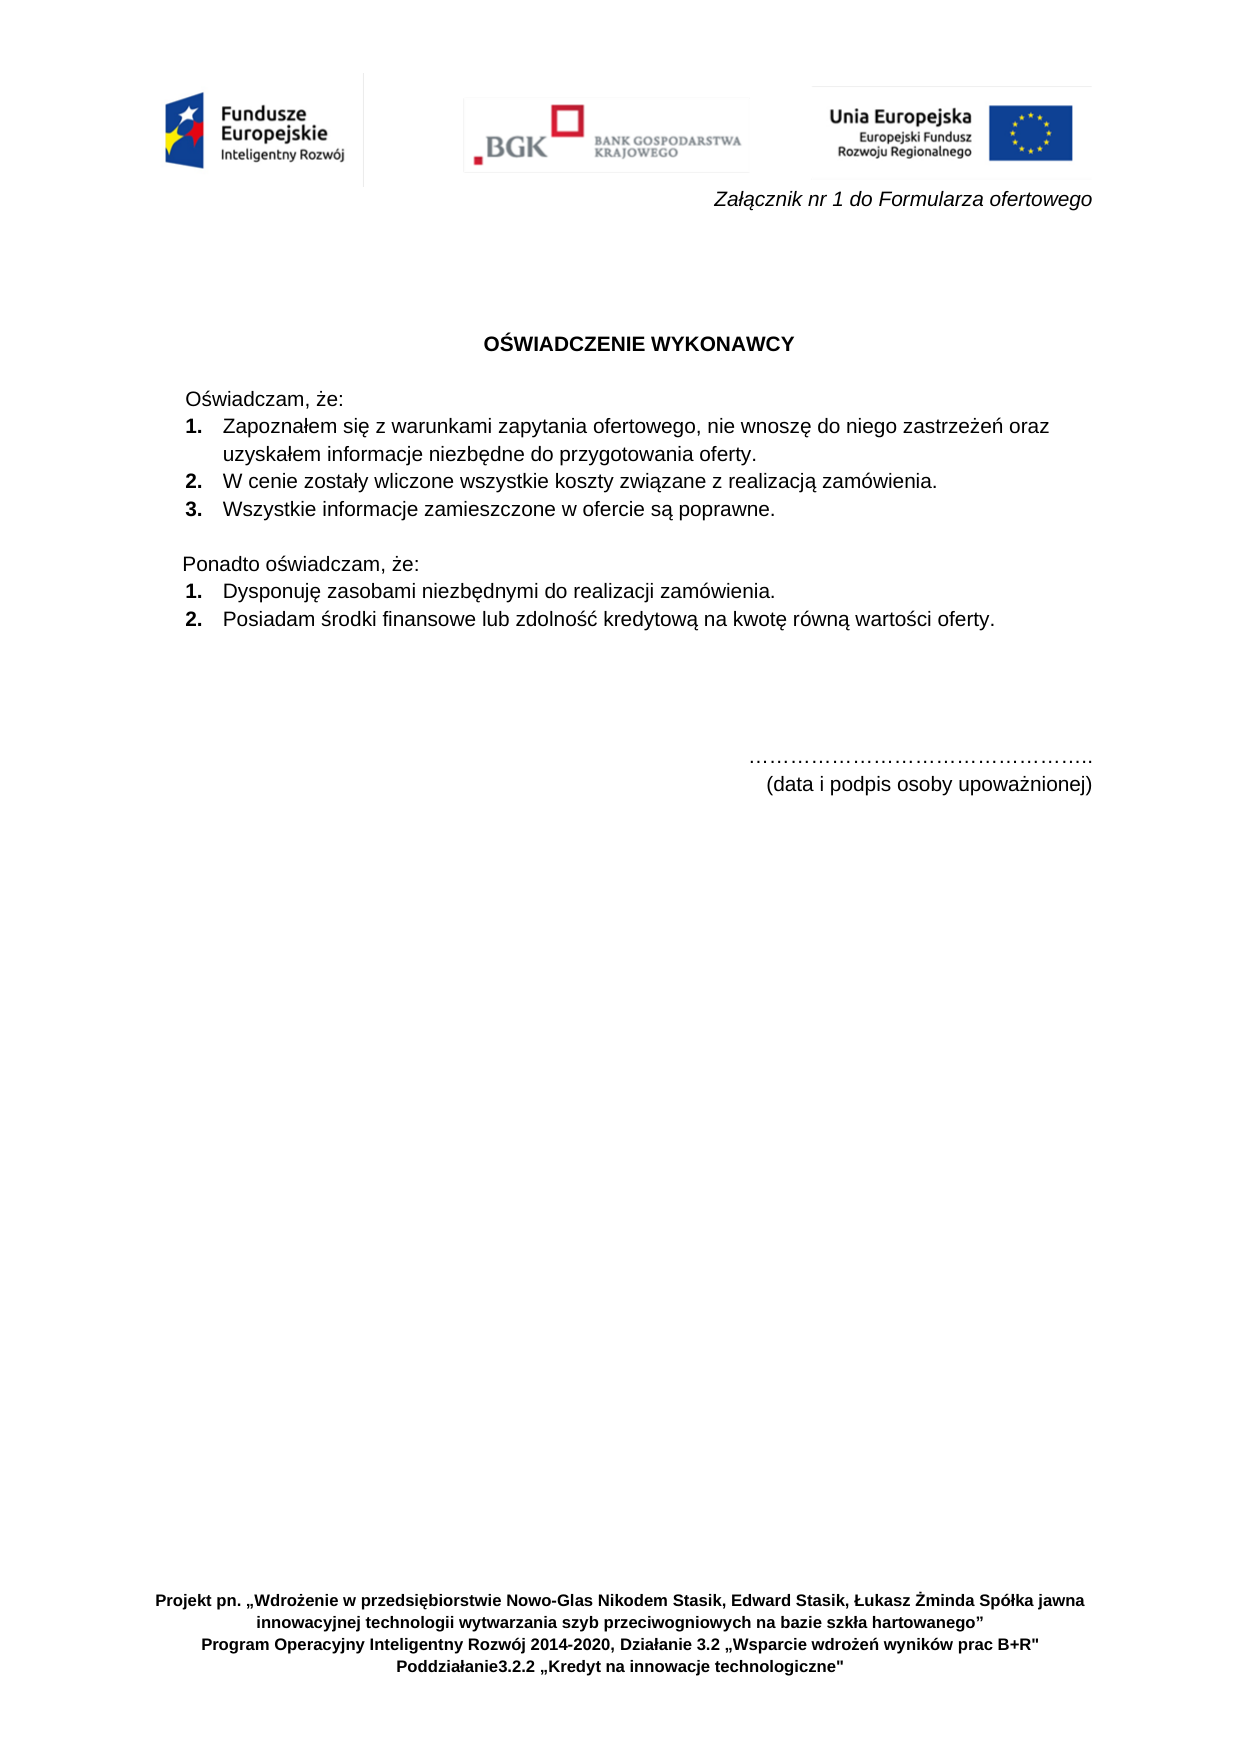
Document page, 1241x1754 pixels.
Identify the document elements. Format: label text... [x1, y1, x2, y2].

text ………………………………………….. [185, 744, 1093, 768]
list Posiadam środki finansowe lub zdolność kredytową na kwotę równą wartości oferty. [185, 607, 1093, 631]
list Zapoznałem się z warunkami zapytania ofertowego, nie wnoszę do niego zastrzeżeń oraz uzyskałem informacje niezbędne do przygotowania oferty. [185, 414, 1093, 466]
text Oświadczam, że: [185, 387, 1093, 411]
text (data i podpis osoby upoważnionej) [148, 772, 1093, 796]
list Wszystkie informacje zamieszczone w ofercie są poprawne. [185, 497, 1093, 521]
list Dysponuję zasobami niezbędnymi do realizacji zamówienia. [185, 579, 1093, 603]
text Ponadto oświadczam, że: [148, 552, 1093, 576]
text OŚWIADCZENIE WYKONAWCY [185, 332, 1093, 356]
list W cenie zostały wliczone wszystkie koszty związane z realizacją zamówienia. [185, 469, 1093, 493]
text Załącznik nr 1 do Formularza ofertowego [148, 187, 1093, 211]
picture [147, 73, 1092, 187]
